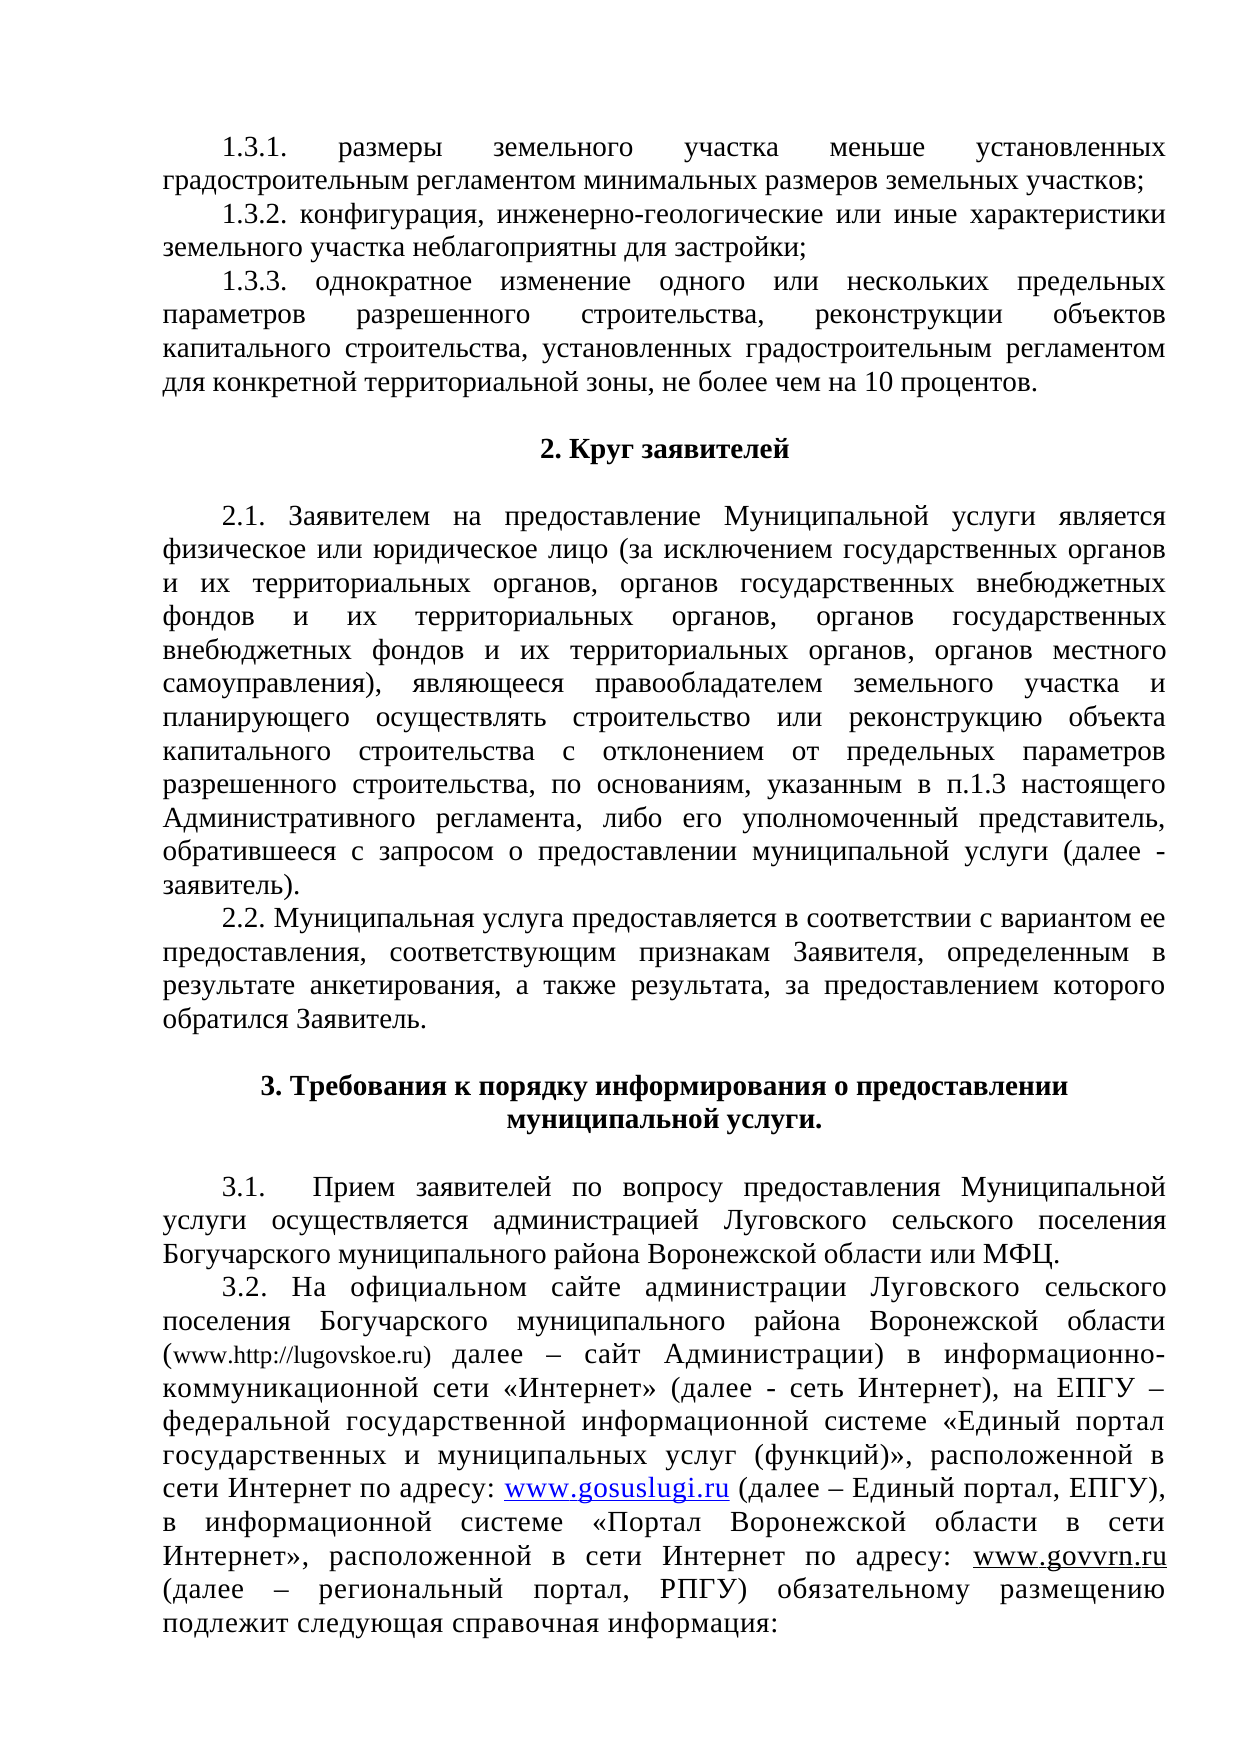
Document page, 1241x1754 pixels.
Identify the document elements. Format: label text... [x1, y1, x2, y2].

text 3. Требования к порядку информирования о предоставлении [162, 1068, 1167, 1102]
text 2.1. Заявителем на предоставление Муниципальной услуги является физическое или юридическое лицо (за исключением государственных органов и их территориальных органов, органов государственных внебюджетных фондов и их территориальных органов, органов государственных внебюджетных фондов и их территориальных органов, органов местного самоуправления), являющееся правообладателем земельного участка и планирующего осуществлять строительство или реконструкцию объекта капитального строительства с отклонением от предельных параметров разрешенного строительства, по основаниям, указанным в п.1.3 настоящего Административного регламента, либо его уполномоченный представитель, обратившееся с запросом о предоставлении муниципальной услуги (далее - заявитель). [162, 498, 1167, 900]
text 1.3.2. конфигурация, инженерно-геологические или иные характеристики земельного участка неблагоприятны для застройки; [162, 196, 1167, 263]
text 3.1. Прием заявителей по вопросу предоставления Муниципальной услуги осуществляется администрацией Луговского сельского поселения Богучарского муниципального района Воронежской области или МФЦ. [162, 1169, 1167, 1269]
text 1.3.1. размеры земельного участка меньше установленных градостроительным регламентом минимальных размеров земельных участков; [162, 129, 1167, 196]
text 2. Круг заявителей [162, 431, 1167, 464]
text 1.3.3. однократное изменение одного или нескольких предельных параметров разрешенного строительства, реконструкции объектов капитального строительства, установленных градостроительным регламентом для конкретной территориальной зоны, не более чем на 10 процентов. [162, 263, 1167, 397]
text 2.2. Муниципальная услуга предоставляется в соответствии с вариантом ее предоставления, соответствующим признакам Заявителя, определенным в результате анкетирования, а также результата, за предоставлением которого обратился Заявитель. [162, 900, 1167, 1034]
text муниципальной услуги. [162, 1102, 1167, 1135]
text 3.2. На официальном сайте администрации Луговского сельского поселения Богучарского муниципального района Воронежской области (www.http://lugovskoe.ru) далее – сайт Администрации) в информационно-коммуникационной сети «Интернет» (далее - сеть Интернет), на ЕПГУ – федеральной государственной информационной системе «Единый портал государственных и муниципальных услуг (функций)», расположенной в сети Интернет по адресу: www.gosuslugi.ru (далее – Единый портал, ЕПГУ), в информационной системе «Портал Воронежской области в сети Интернет», расположенной в сети Интернет по адресу: www.govvrn.ru (далее – региональный портал, РПГУ) обязательному размещению подлежит следующая справочная информация: [162, 1269, 1167, 1638]
